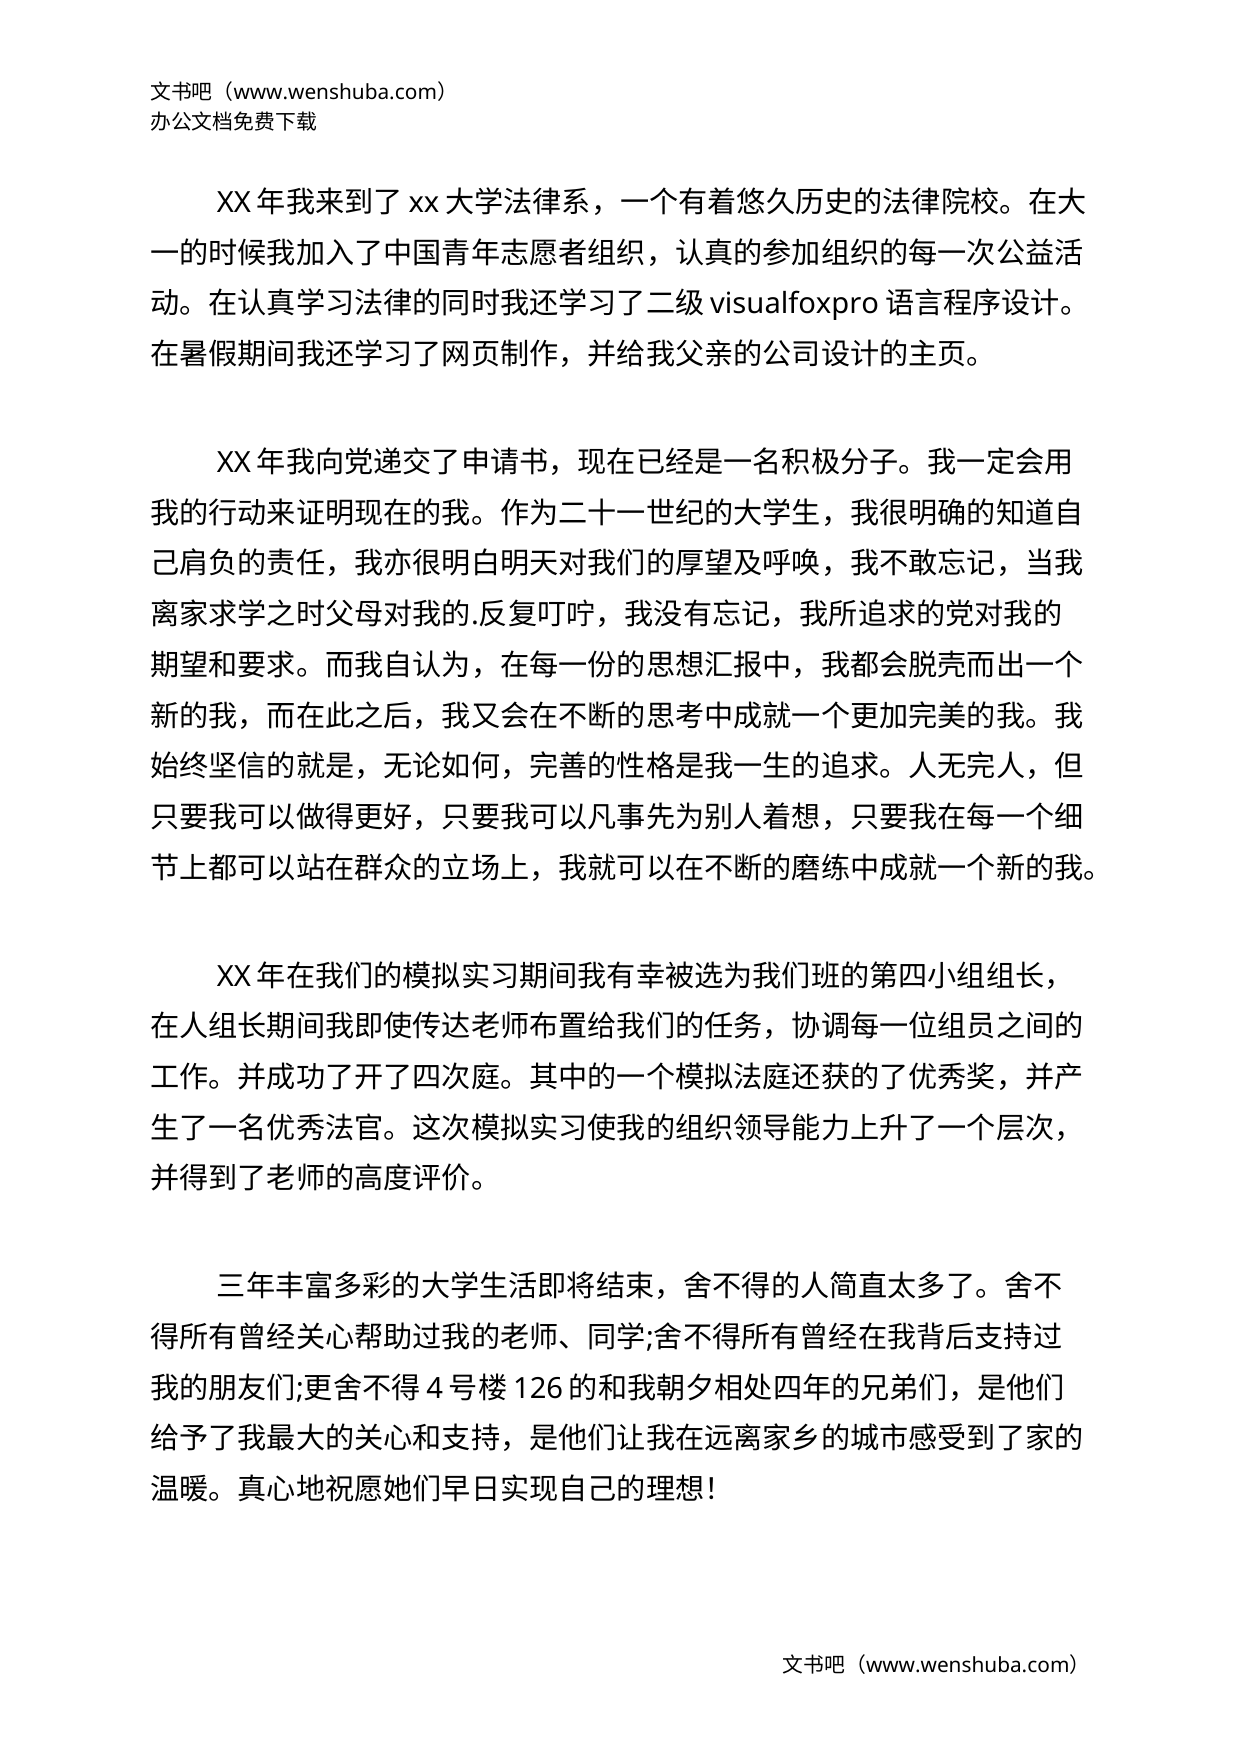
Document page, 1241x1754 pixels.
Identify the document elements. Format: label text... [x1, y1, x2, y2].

text XX年在我们的模拟实习期间我有幸被选为我们班的第四小组组长，在人组长期间我即使传达老师布置给我们的任务，协调每一位组员之间的工作。并成功了开了四次庭。其中的一个模拟法庭还获的了优秀奖，并产生了一名优秀法官。这次模拟实习使我的组织领导能力上升了一个层次，并得到了老师的高度评价。 [150, 952, 1090, 1197]
text XX年我向党递交了申请书，现在已经是一名积极分子。我一定会用我的行动来证明现在的我。作为二十一世纪的大学生，我很明确的知道自己肩负的责任，我亦很明白明天对我们的厚望及呼唤，我不敢忘记，当我离家求学之时父母对我的.反复叮咛，我没有忘记，我所追求的党对我的期望和要求。而我自认为，在每一份的思想汇报中，我都会脱壳而出一个新的我，而在此之后，我又会在不断的思考中成就一个更加完美的我。我始终坚信的就是，无论如何，完善的性格是我一生的追求。人无完人，但只要我可以做得更好，只要我可以凡事先为别人着想，只要我在每一个细节上都可以站在群众的立场上，我就可以在不断的磨练中成就一个新的我。 [150, 438, 1090, 887]
text XX年我来到了xx大学法律系，一个有着悠久历史的法律院校。在大一的时候我加入了中国青年志愿者组织，认真的参加组织的每一次公益活动。在认真学习法律的同时我还学习了二级visualfoxpro语言程序设计。在暑假期间我还学习了网页制作，并给我父亲的公司设计的主页。 [150, 178, 1090, 373]
text 三年丰富多彩的大学生活即将结束，舍不得的人简直太多了。舍不得所有曾经关心帮助过我的老师、同学;舍不得所有曾经在我背后支持过我的朋友们;更舍不得4号楼126的和我朝夕相处四年的兄弟们，是他们给予了我最大的关心和支持，是他们让我在远离家乡的城市感受到了家的温暖。真心地祝愿她们早日实现自己的理想！ [150, 1263, 1090, 1508]
